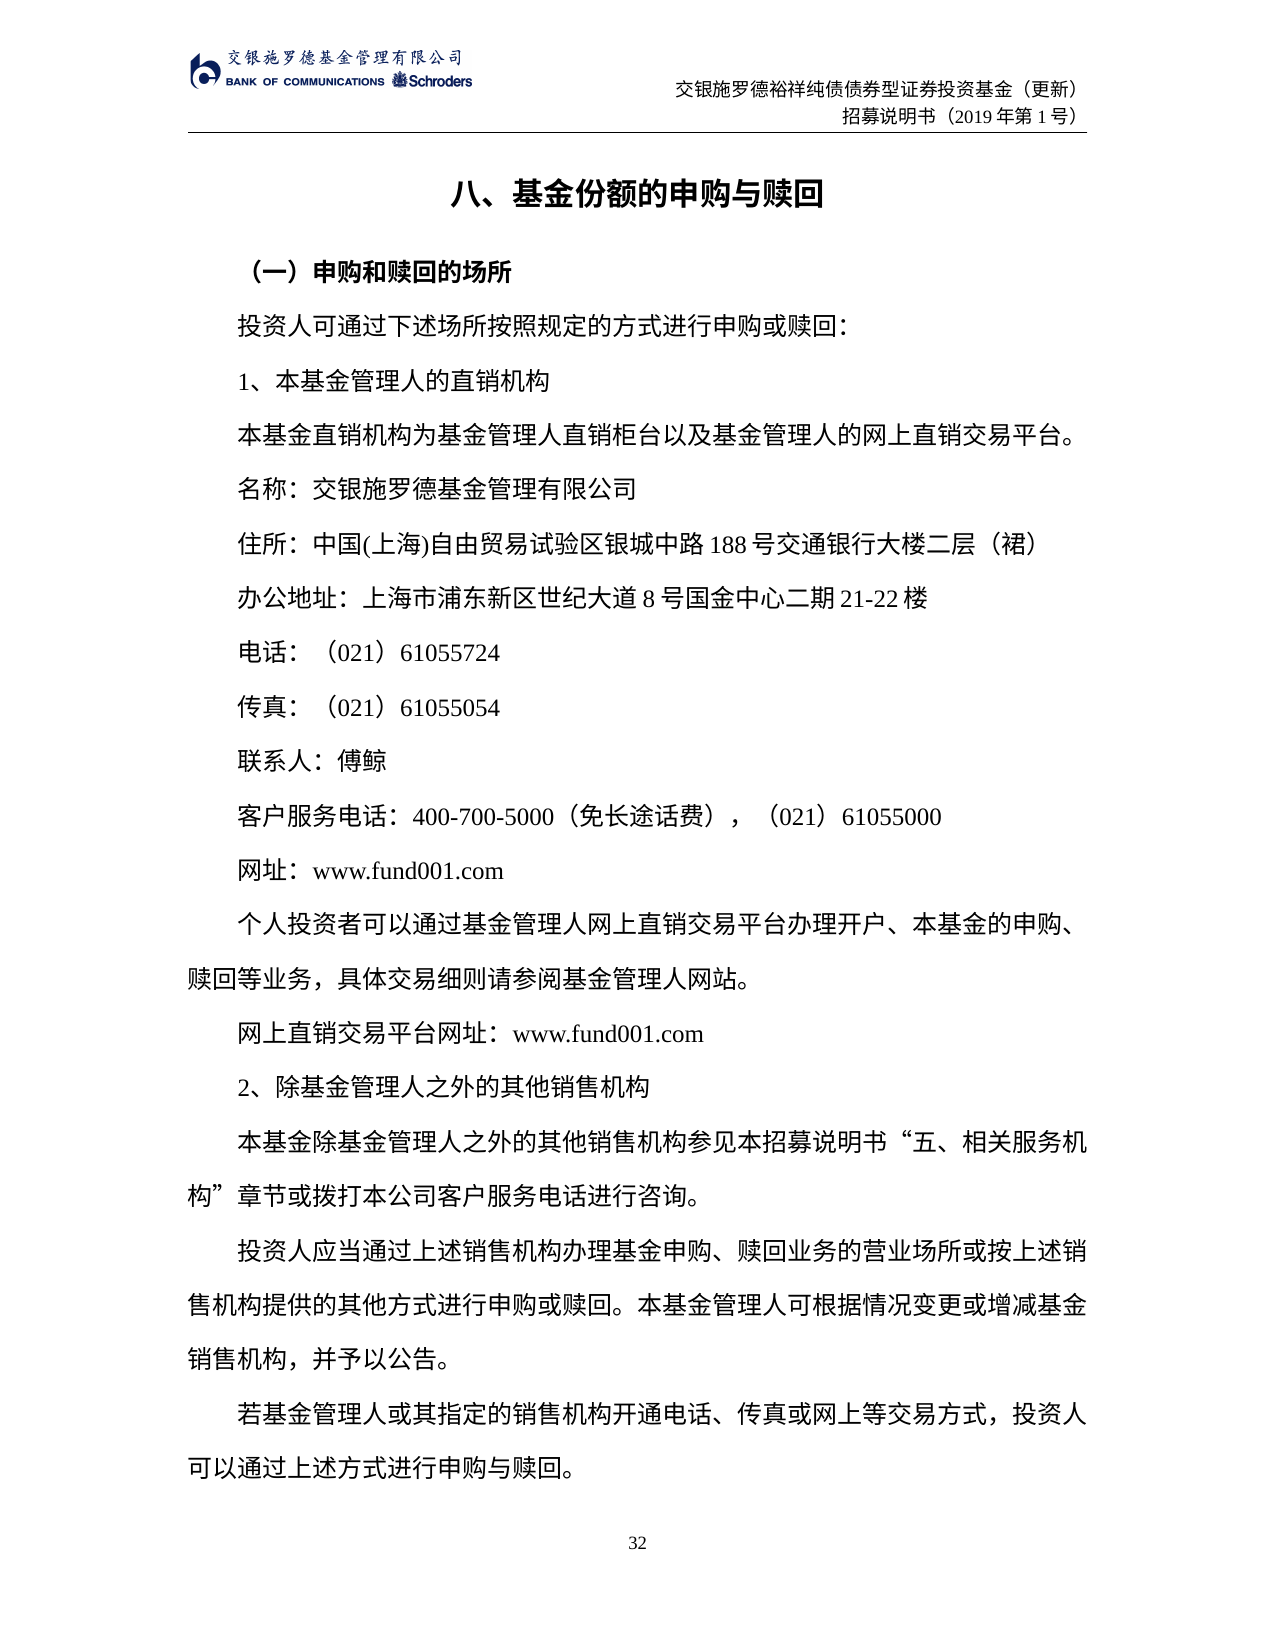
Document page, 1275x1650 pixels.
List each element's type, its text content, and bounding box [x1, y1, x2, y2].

text 网址：www.fund001.com [187, 850, 1087, 887]
text 联系人：傅鲸 [187, 742, 1087, 778]
text 若基金管理人或其指定的销售机构开通电话、传真或网上等交易方式，投资人可以通过上述方式进行申购与赎回。 [187, 1394, 1087, 1485]
text 投资人可通过下述场所按照规定的方式进行申购或赎回： [187, 307, 1087, 343]
text 客户服务电话：400-700-5000（免长途话费），（021）61055000 [187, 796, 1087, 832]
text 本基金直销机构为基金管理人直销柜台以及基金管理人的网上直销交易平台。 [187, 415, 1087, 452]
text 住所：中国(上海)自由贸易试验区银城中路188号交通银行大楼二层（裙） [187, 524, 1087, 560]
text 网上直销交易平台网址：www.fund001.com [187, 1013, 1087, 1050]
text （一）申购和赎回的场所 [187, 252, 1087, 288]
text 个人投资者可以通过基金管理人网上直销交易平台办理开户、本基金的申购、赎回等业务，具体交易细则请参阅基金管理人网站。 [187, 905, 1087, 995]
text 名称：交银施罗德基金管理有限公司 [187, 470, 1087, 506]
text 传真：（021）61055054 [187, 687, 1087, 723]
picture [190, 50, 472, 89]
text 1、本基金管理人的直销机构 [187, 361, 1087, 397]
text 投资人应当通过上述销售机构办理基金申购、赎回业务的营业场所或按上述销售机构提供的其他方式进行申购或赎回。本基金管理人可根据情况变更或增减基金销售机构，并予以公告。 [187, 1231, 1087, 1376]
text 八、基金份额的申购与赎回 [187, 169, 1087, 215]
text 电话：（021）61055724 [187, 633, 1087, 669]
text 本基金除基金管理人之外的其他销售机构参见本招募说明书“五、相关服务机构”章节或拨打本公司客户服务电话进行咨询。 [187, 1122, 1087, 1213]
text 2、除基金管理人之外的其他销售机构 [187, 1068, 1087, 1104]
text 办公地址：上海市浦东新区世纪大道8号国金中心二期21-22楼 [187, 578, 1087, 615]
